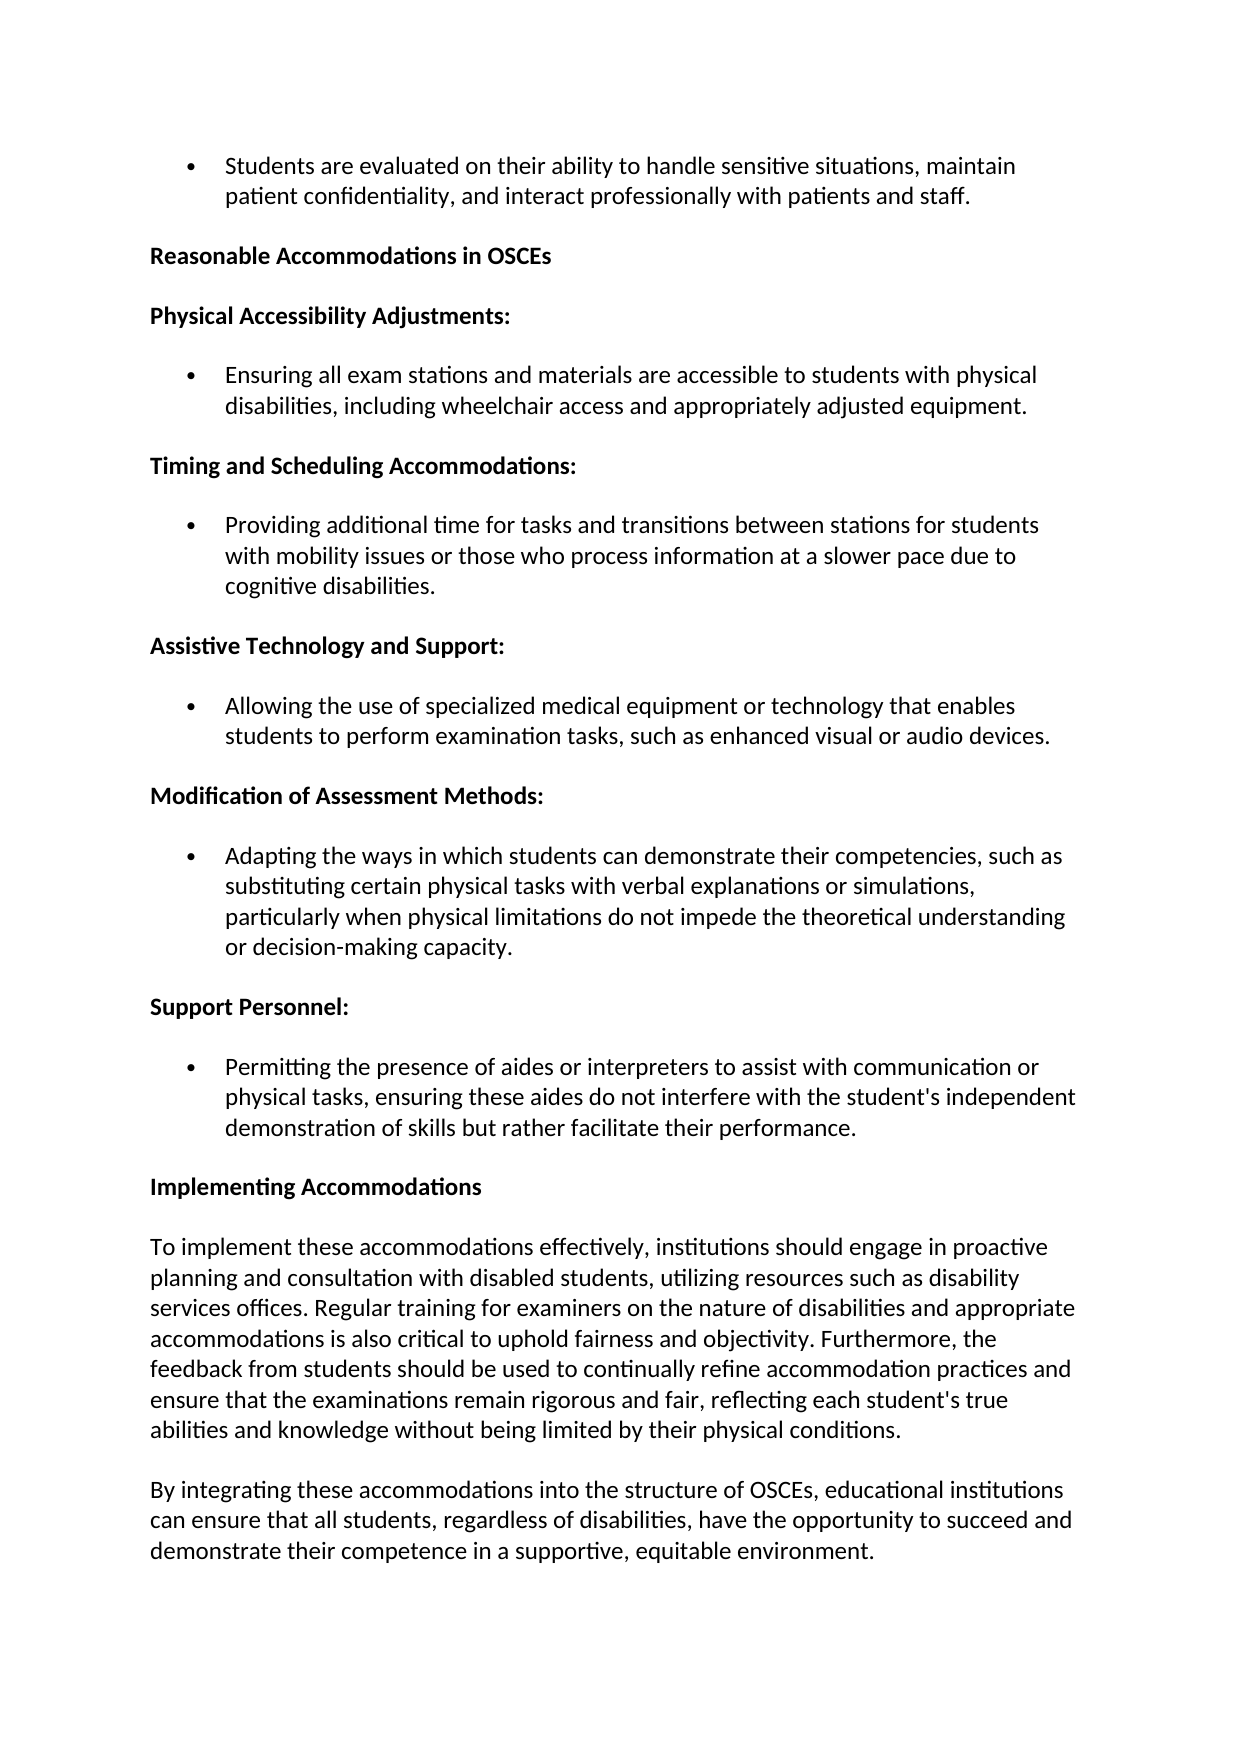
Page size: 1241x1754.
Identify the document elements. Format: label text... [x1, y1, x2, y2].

text Modification of Assessment Methods: [150, 780, 1090, 811]
text Reasonable Accommodations in OSCEs [150, 240, 1090, 271]
list Permitting the presence of aides or interpreters to assist with communication or physical tasks, ensuring these aides do not interfere with the student's independent demonstration of skills but rather facilitate their performance. [187, 1051, 1090, 1142]
text Timing and Scheduling Accommodations: [150, 450, 1090, 480]
text To implement these accommodations effectively, institutions should engage in proactive planning and consultation with disabled students, utilizing resources such as disability services offices. Regular training for examiners on the nature of disabilities and appropriate accommodations is also critical to uphold fairness and objectivity. Furthermore, the feedback from students should be used to continually refine accommodation practices and ensure that the examinations remain rigorous and fair, reflecting each student's true abilities and knowledge without being limited by their physical conditions. [150, 1231, 1090, 1445]
text Implementing Accommodations [150, 1171, 1090, 1202]
list Students are evaluated on their ability to handle sensitive situations, maintain patient confidentiality, and interact professionally with patients and staff. [187, 150, 1090, 211]
text Support Personnel: [150, 991, 1090, 1022]
text Physical Accessibility Adjustments: [150, 300, 1090, 330]
list Providing additional time for tasks and transitions between stations for students with mobility issues or those who process information at a slower pace due to cognitive disabilities. [187, 509, 1090, 601]
text Assistive Technology and Support: [150, 630, 1090, 661]
text By integrating these accommodations into the structure of OSCEs, educational institutions can ensure that all students, regardless of disabilities, have the opportunity to succeed and demonstrate their competence in a supportive, equitable environment. [150, 1474, 1090, 1566]
list Allowing the use of specialized medical equipment or technology that enables students to perform examination tasks, such as enhanced visual or audio devices. [187, 690, 1090, 751]
list Adapting the ways in which students can demonstrate their competencies, such as substituting certain physical tasks with verbal explanations or simulations, particularly when physical limitations do not impede the theoretical understanding or decision-making capacity. [187, 840, 1090, 962]
list Ensuring all exam stations and materials are accessible to students with physical disabilities, including wheelchair access and appropriately adjusted equipment. [187, 359, 1090, 421]
